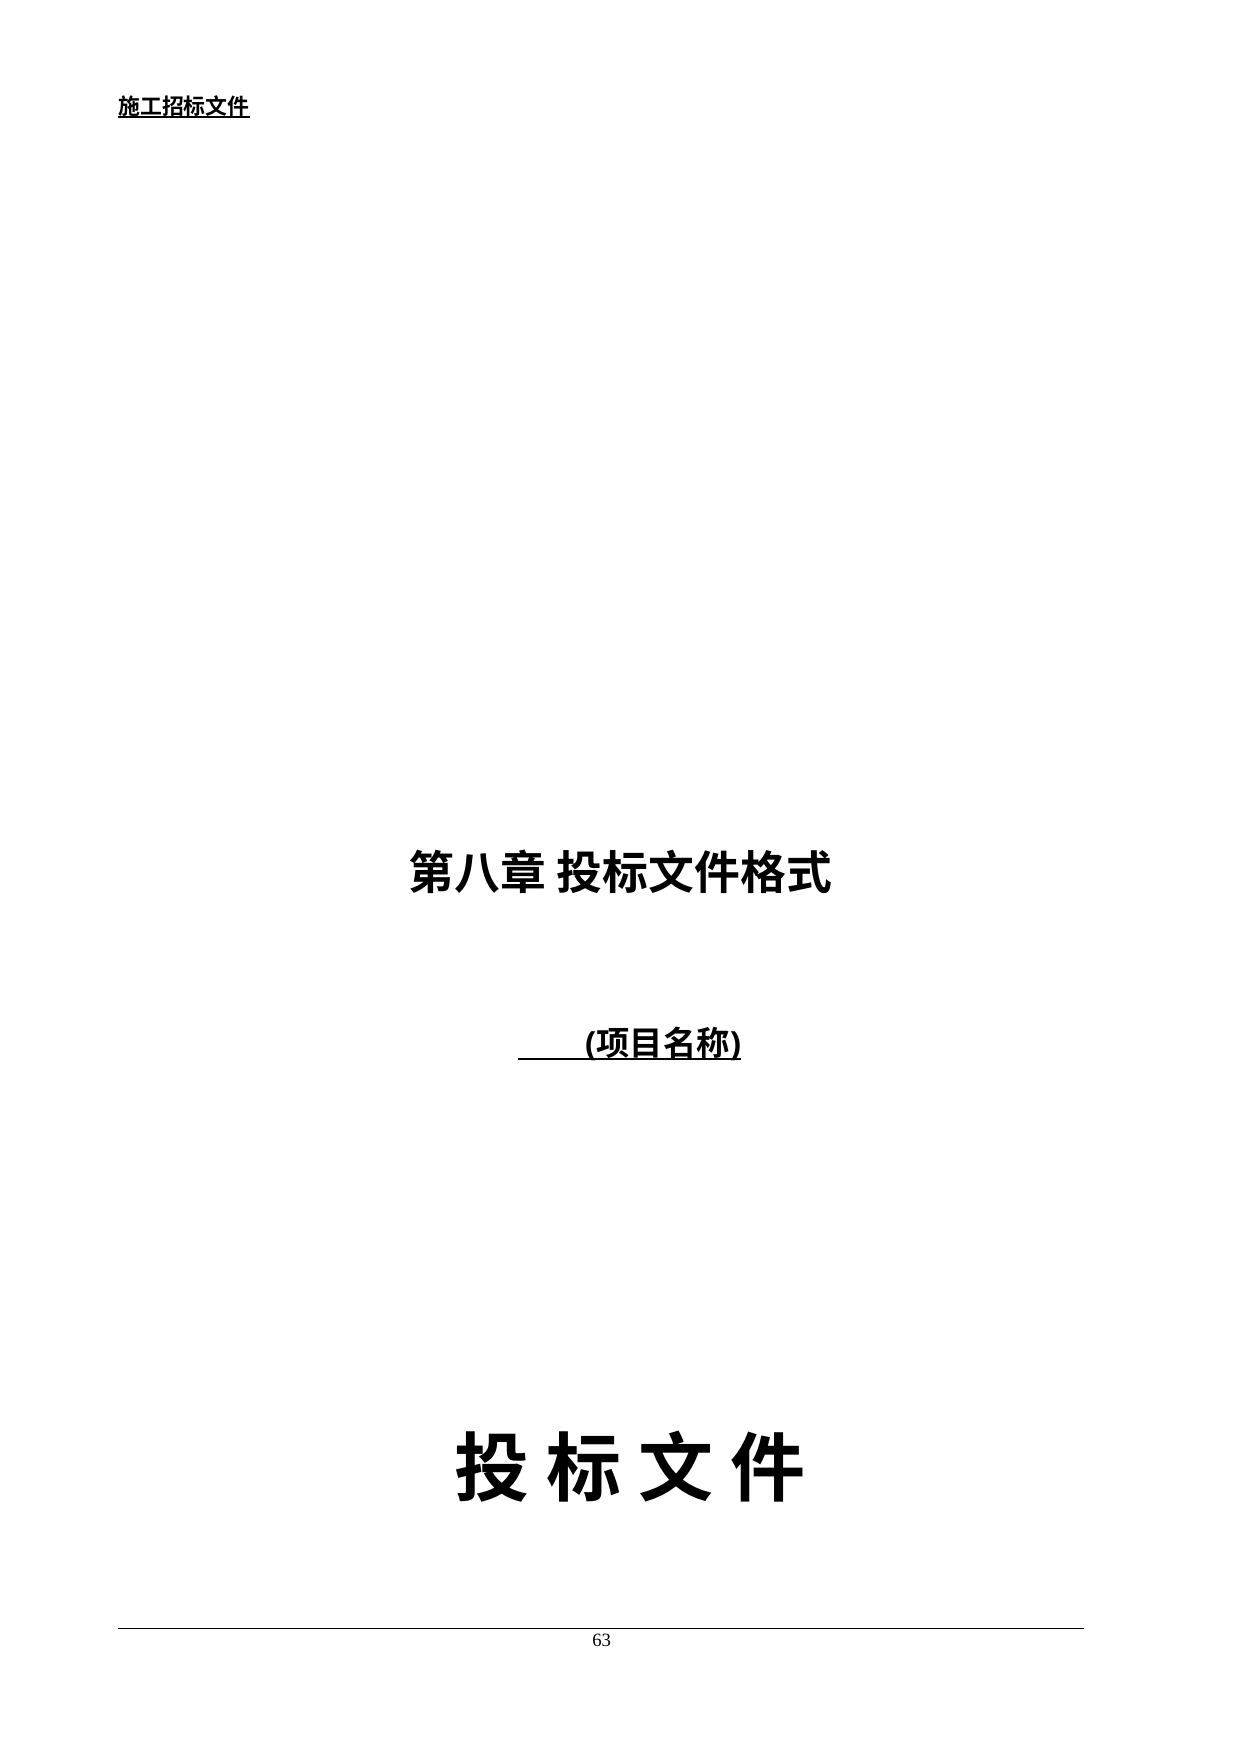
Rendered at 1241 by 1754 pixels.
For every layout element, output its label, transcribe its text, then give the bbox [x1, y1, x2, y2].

text (项目名称) [137, 1008, 1122, 1073]
text 投 标 文 件 [137, 1398, 1122, 1528]
text 第八章 投标文件格式 [118, 821, 1122, 918]
